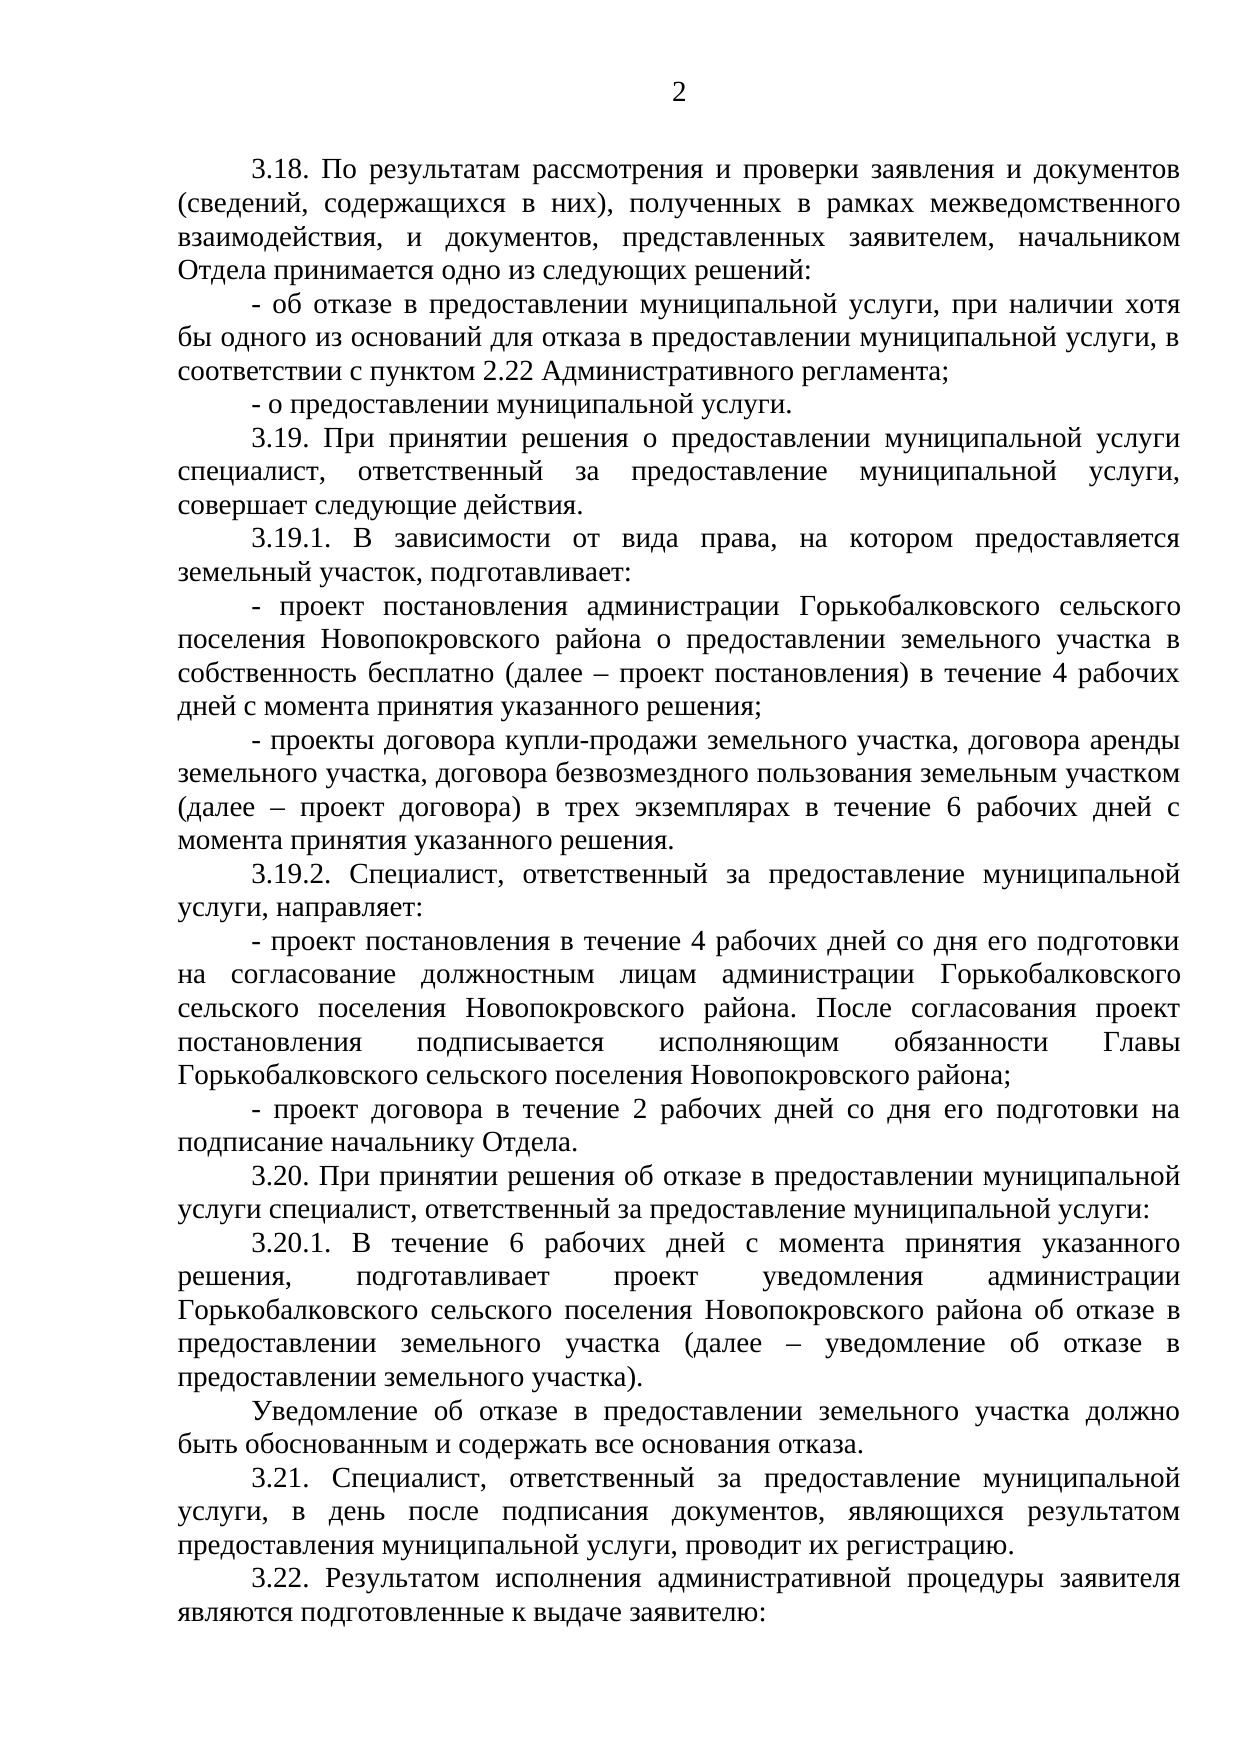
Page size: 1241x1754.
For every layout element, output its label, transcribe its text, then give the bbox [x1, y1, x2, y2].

text - проект договора в течение 2 рабочих дней со дня его подготовки на подписание начальнику Отдела. [177, 1091, 1181, 1158]
text 3.19.2. Специалист, ответственный за предоставление муниципальной услуги, направляет: [177, 856, 1181, 923]
text 3.21. Специалист, ответственный за предоставление муниципальной услуги, в день после подписания документов, являющихся результатом предоставления муниципальной услуги, проводит их регистрацию. [177, 1460, 1181, 1560]
text - о предоставлении муниципальной услуги. [177, 386, 1181, 420]
text 3.20. При принятии решения об отказе в предоставлении муниципальной услуги специалист, ответственный за предоставление муниципальной услуги: [177, 1158, 1181, 1225]
text - проект постановления в течение 4 рабочих дней со дня его подготовки на согласование должностным лицам администрации Горькобалковского сельского поселения Новопокровского района. После согласования проект постановления подписывается исполняющим обязанности Главы Горькобалковского сельского поселения Новопокровского района; [177, 923, 1181, 1091]
text Уведомление об отказе в предоставлении земельного участка должно быть обоснованным и содержать все основания отказа. [177, 1393, 1181, 1460]
text 3.22. Результатом исполнения административной процедуры заявителя являются подготовленные к выдаче заявителю: [177, 1560, 1181, 1627]
text 3.20.1. В течение 6 рабочих дней с момента принятия указанного решения, подготавливает проект уведомления администрации Горькобалковского сельского поселения Новопокровского района об отказе в предоставлении земельного участка (далее – уведомление об отказе в предоставлении земельного участка). [177, 1225, 1181, 1393]
text 3.19. При принятии решения о предоставлении муниципальной услуги специалист, ответственный за предоставление муниципальной услуги, совершает следующие действия. [177, 420, 1181, 521]
text - об отказе в предоставлении муниципальной услуги, при наличии хотя бы одного из оснований для отказа в предоставлении муниципальной услуги, в соответствии с пунктом 2.22 Административного регламента; [177, 286, 1181, 386]
text - проект постановления администрации Горькобалковского сельского поселения Новопокровского района о предоставлении земельного участка в собственность бесплатно (далее – проект постановления) в течение 4 рабочих дней с момента принятия указанного решения; [177, 588, 1181, 722]
text 3.19.1. В зависимости от вида права, на котором предоставляется земельный участок, подготавливает: [177, 521, 1181, 588]
text - проекты договора купли-продажи земельного участка, договора аренды земельного участка, договора безвозмездного пользования земельным участком (далее – проект договора) в трех экземплярах в течение 6 рабочих дней с момента принятия указанного решения. [177, 722, 1181, 856]
text 3.18. По результатам рассмотрения и проверки заявления и документов (сведений, содержащихся в них), полученных в рамках межведомственного взаимодействия, и документов, представленных заявителем, начальником Отдела принимается одно из следующих решений: [177, 152, 1181, 286]
